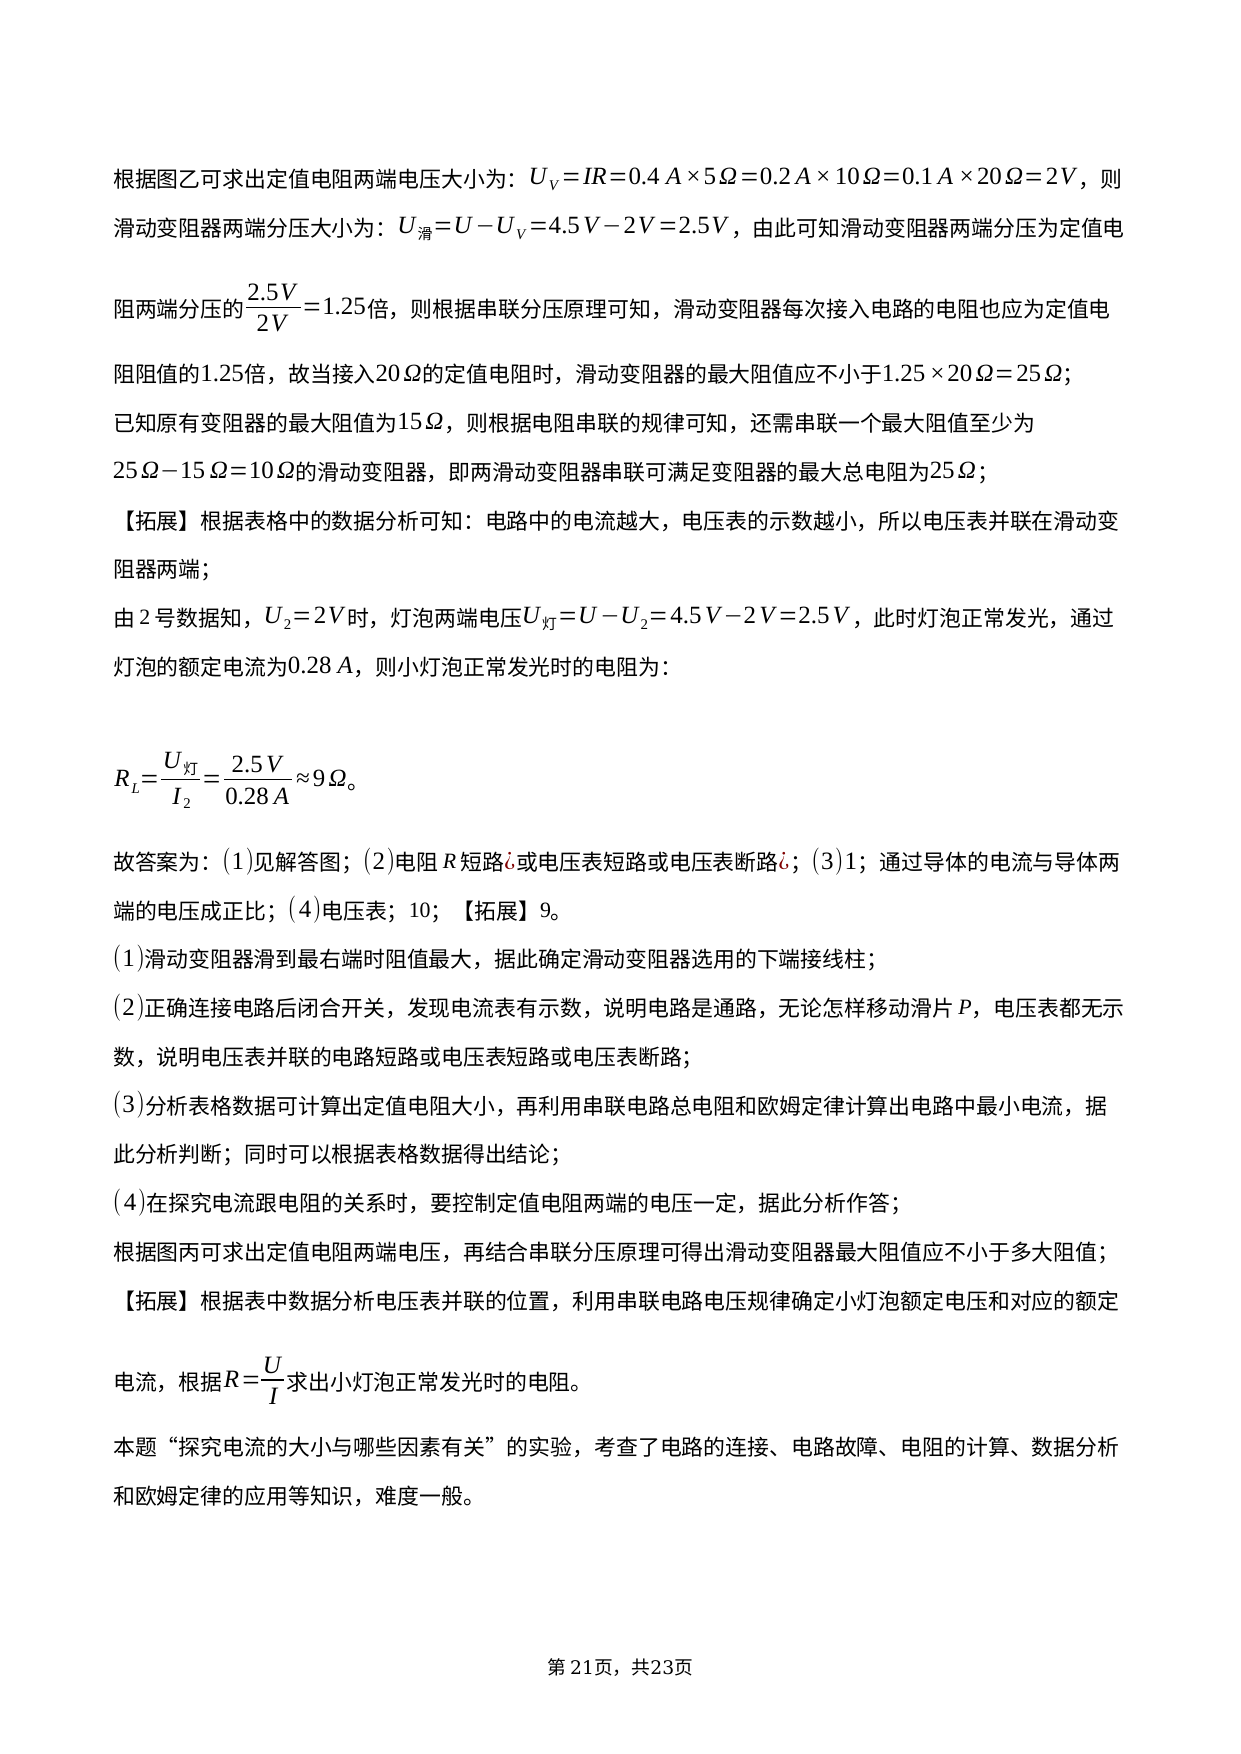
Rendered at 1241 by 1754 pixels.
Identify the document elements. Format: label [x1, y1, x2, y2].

text [113, 162, 1127, 1511]
